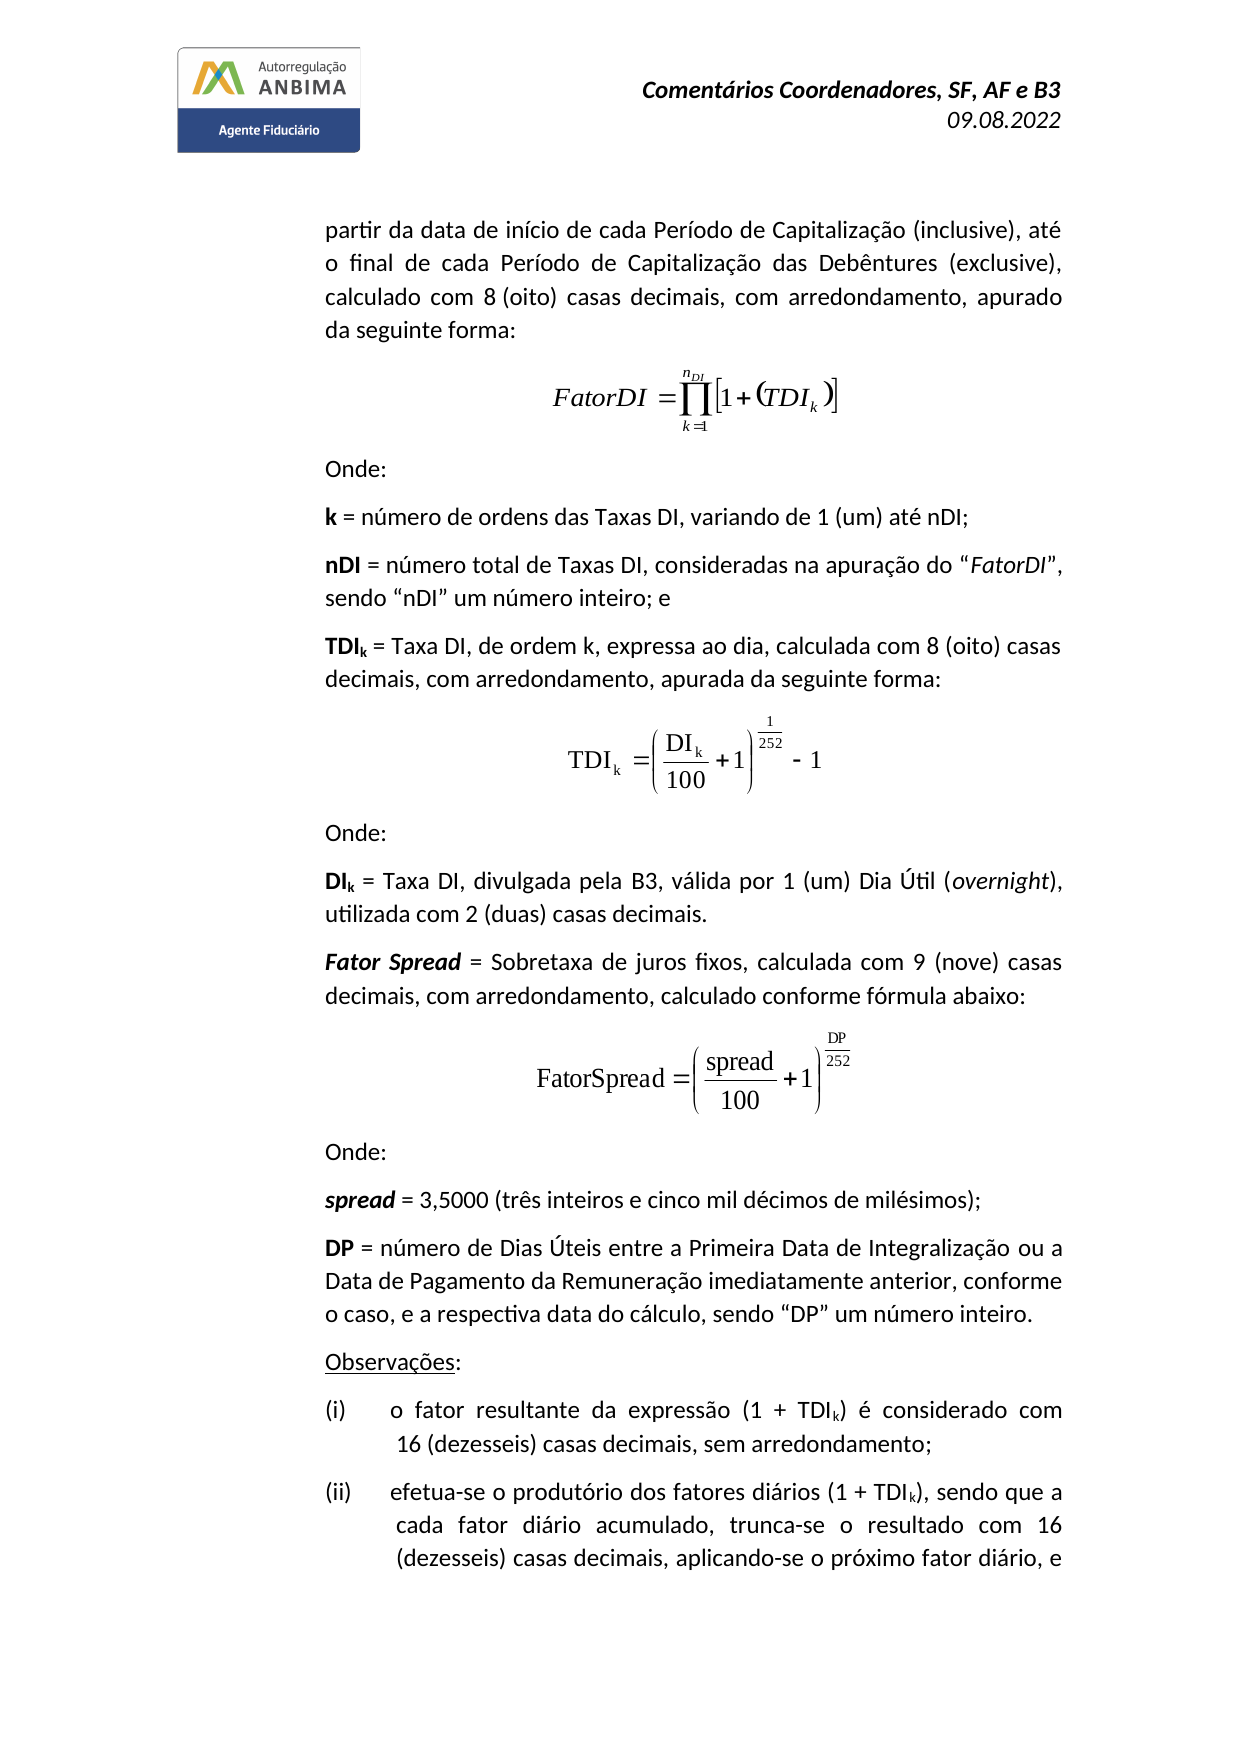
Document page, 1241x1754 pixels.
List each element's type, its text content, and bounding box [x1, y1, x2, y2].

text Onde: [325, 451, 1063, 484]
text DP = número de Dias Úteis entre a Primeira Data de Integralização ou a Data de Pagamento da Remuneração imediatamente anterior, conforme o caso, e a respectiva data do cálculo, sendo “DP” um número inteiro. [325, 1229, 1063, 1329]
text Onde: [325, 815, 1063, 848]
picture [177, 47, 361, 153]
text TDIk = Taxa DI, de ordem k, expressa ao dia, calculada com 8 (oito) casas decimais, com arredondamento, apurada da seguinte forma: [325, 628, 1063, 694]
text nDI = número total de Taxas DI, consideradas na apuração do “FatorDI”, sendo “nDI” um número inteiro; e [325, 547, 1063, 613]
text k = número de ordens das Taxas DI, variando de 1 (um) até nDI; [325, 499, 1063, 532]
text o fator resultante da expressão (1 + TDIk) é considerado com 16 (dezesseis) casas decimais, sem arredondamento; [325, 1392, 1063, 1459]
text spread = 3,5000 (três inteiros e cinco mil décimos de milésimos); [325, 1182, 1063, 1215]
text Onde: [325, 1134, 1063, 1167]
text Observações: [325, 1344, 1063, 1377]
text DIk = Taxa DI, divulgada pela B3, válida por 1 (um) Dia Útil (overnight), utilizada com 2 (duas) casas decimais. [325, 863, 1063, 929]
text Fator Spread = Sobretaxa de juros fixos, calculada com 9 (nove) casas decimais, com arredondamento, calculado conforme fórmula abaixo: [325, 944, 1063, 1011]
